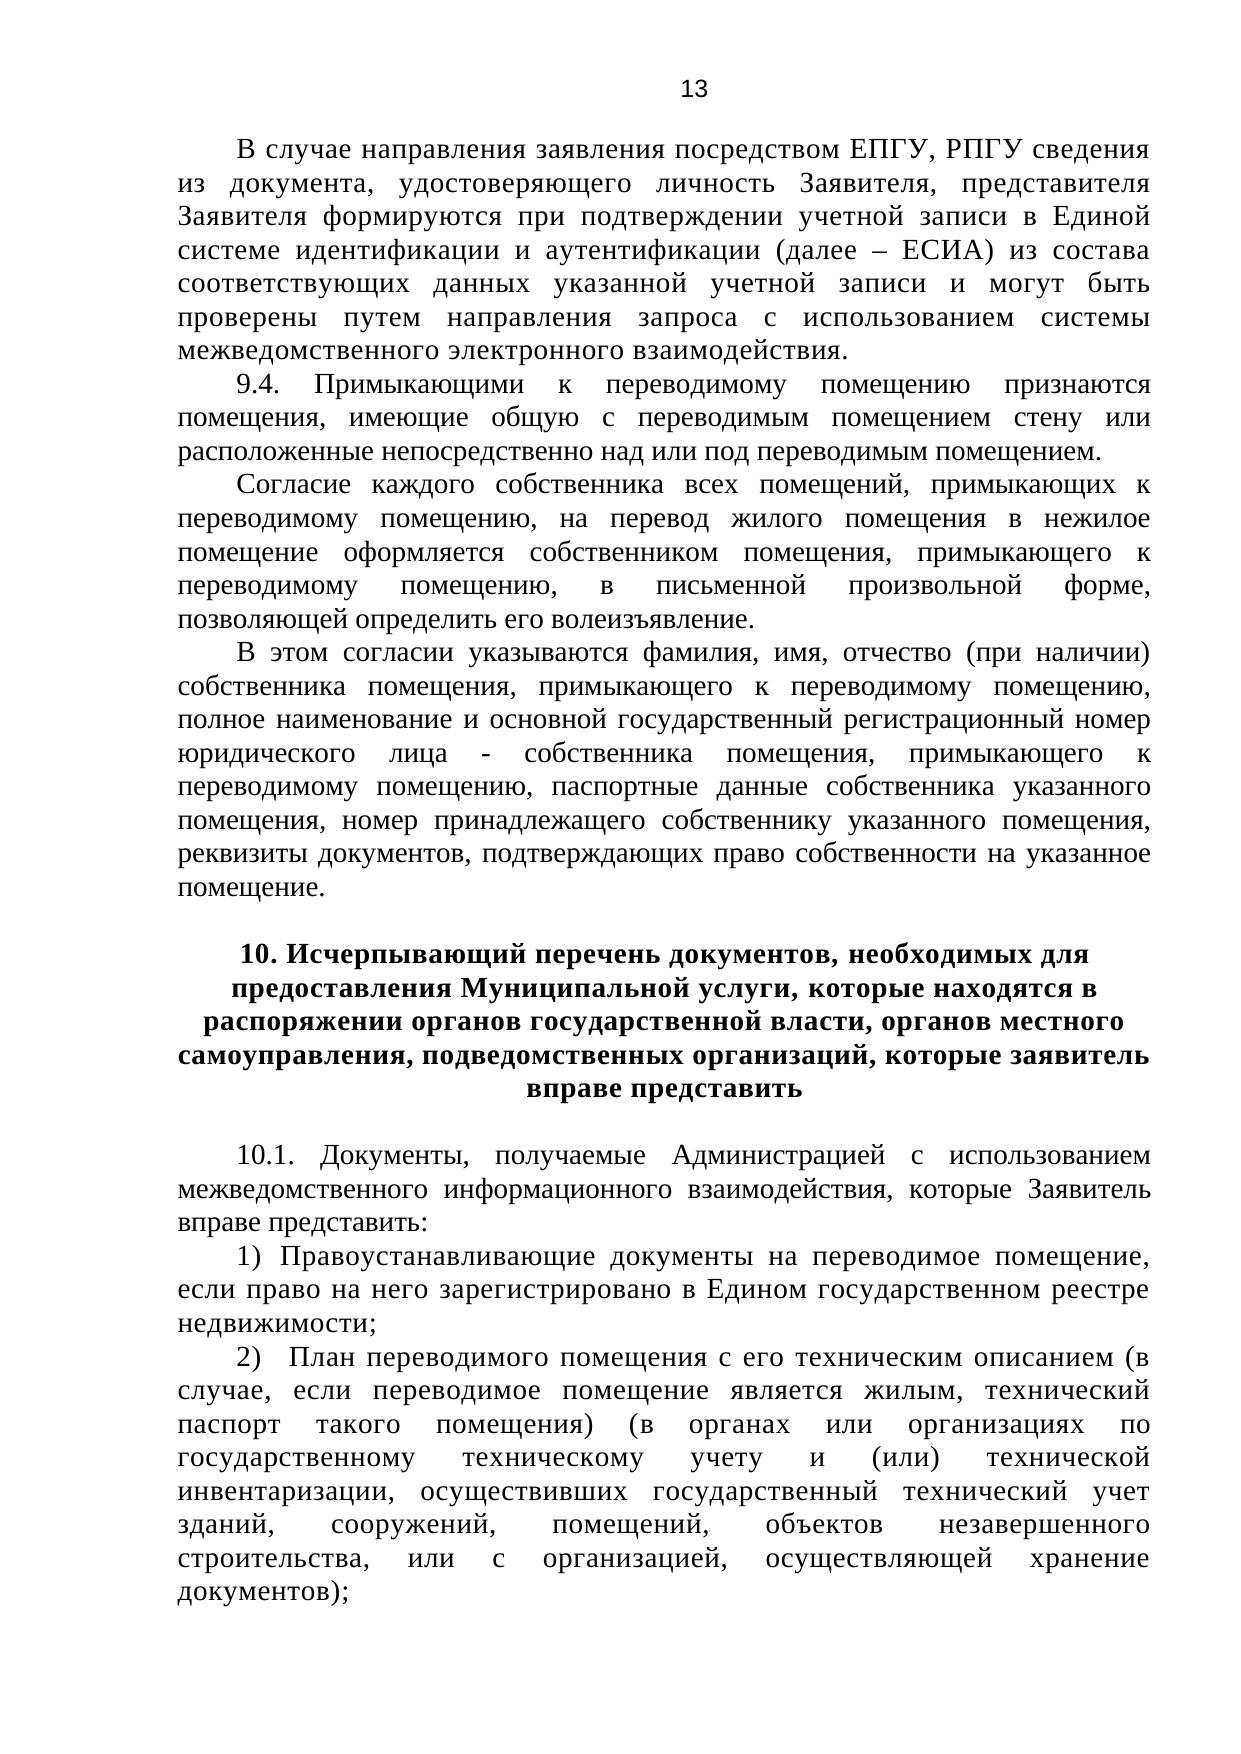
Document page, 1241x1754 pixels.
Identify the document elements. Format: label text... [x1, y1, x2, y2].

list 10.1. Документы, получаемые Администрацией с использованием межведомственного информационного взаимодействия, которые Заявитель вправе представить: [177, 1137, 1152, 1238]
text 9.4. Примыкающими к переводимому помещению признаются помещения, имеющие общую с переводимым помещением стену или расположенные непосредственно над или под переводимым помещением. [177, 366, 1152, 467]
list Правоустанавливающие документы на переводимое помещение, если право на него зарегистрировано в Едином государственном реестре недвижимости; [177, 1238, 1152, 1339]
list План переводимого помещения с его техническим описанием (в случае, если переводимое помещение является жилым, технический паспорт такого помещения) (в органах или организациях по государственному техническому учету и (или) технической инвентаризации, осуществивших государственный технический учет зданий, сооружений, помещений, объектов незавершенного строительства, или с организацией, осуществляющей хранение документов); [177, 1339, 1152, 1607]
text В этом согласии указываются фамилия, имя, отчество (при наличии) собственника помещения, примыкающего к переводимому помещению, полное наименование и основной государственный регистрационный номер юридического лица - собственника помещения, примыкающего к переводимому помещению, паспортные данные собственника указанного помещения, номер принадлежащего собственнику указанного помещения, реквизиты документов, подтверждающих право собственности на указанное помещение. [177, 634, 1152, 903]
text Согласие каждого собственника всех помещений, примыкающих к переводимому помещению, на перевод жилого помещения в нежилое помещение оформляется собственником помещения, примыкающего к переводимому помещению, в письменной произвольной форме, позволяющей определить его волеизъявление. [177, 467, 1152, 634]
text В случае направления заявления посредством ЕПГУ, РПГУ сведения из документа, удостоверяющего личность Заявителя, представителя Заявителя формируются при подтверждении учетной записи в Единой системе идентификации и аутентификации (далее – ЕСИА) из состава соответствующих данных указанной учетной записи и могут быть проверены путем направления запроса с использованием системы межведомственного электронного взаимодействия. [177, 131, 1152, 366]
text 10. Исчерпывающий перечень документов, необходимых для предоставления Муниципальной услуги, которые находятся в распоряжении органов государственной власти, органов местного самоуправления, подведомственных организаций, которые заявитель вправе представить [177, 936, 1152, 1104]
